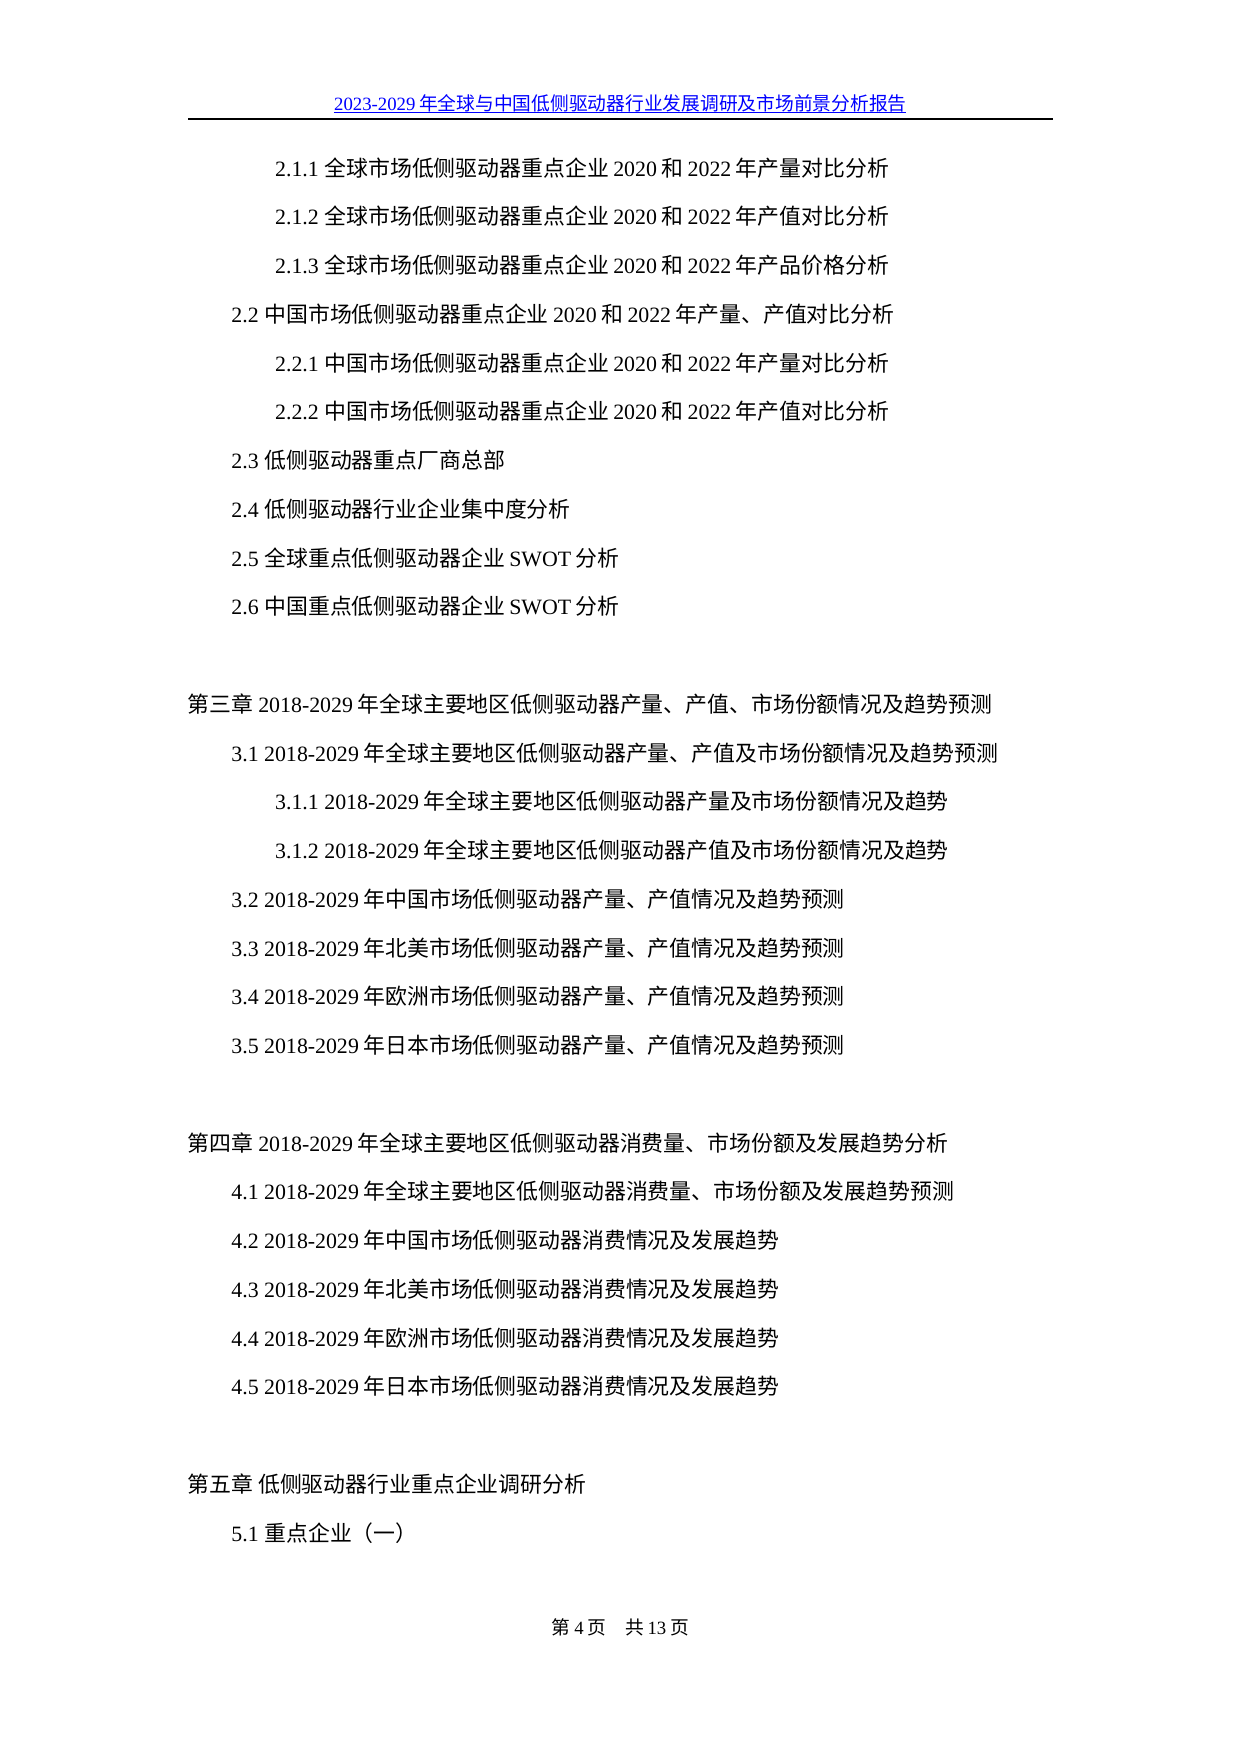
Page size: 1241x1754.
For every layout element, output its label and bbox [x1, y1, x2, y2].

text [187, 150, 1053, 1548]
